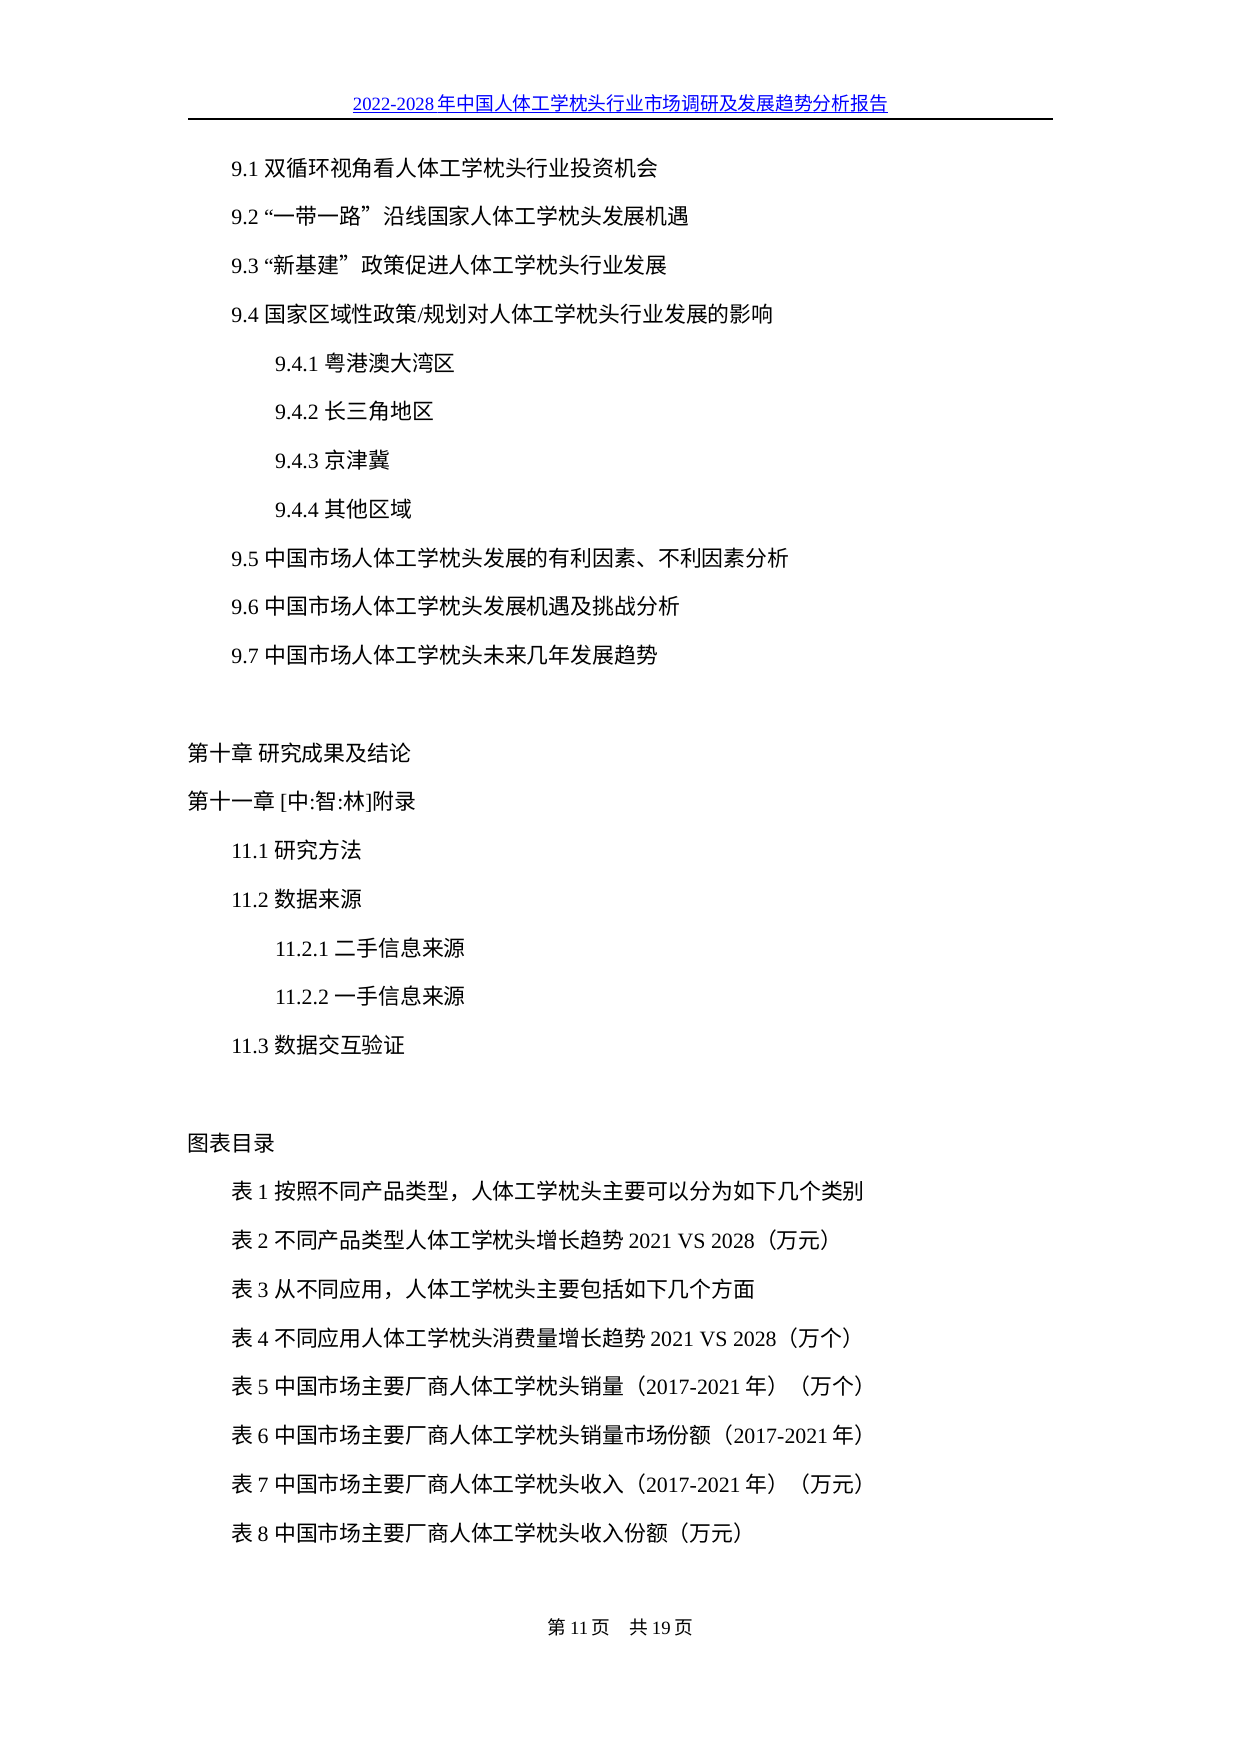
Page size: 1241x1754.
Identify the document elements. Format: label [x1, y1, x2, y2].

text [187, 150, 1053, 1548]
